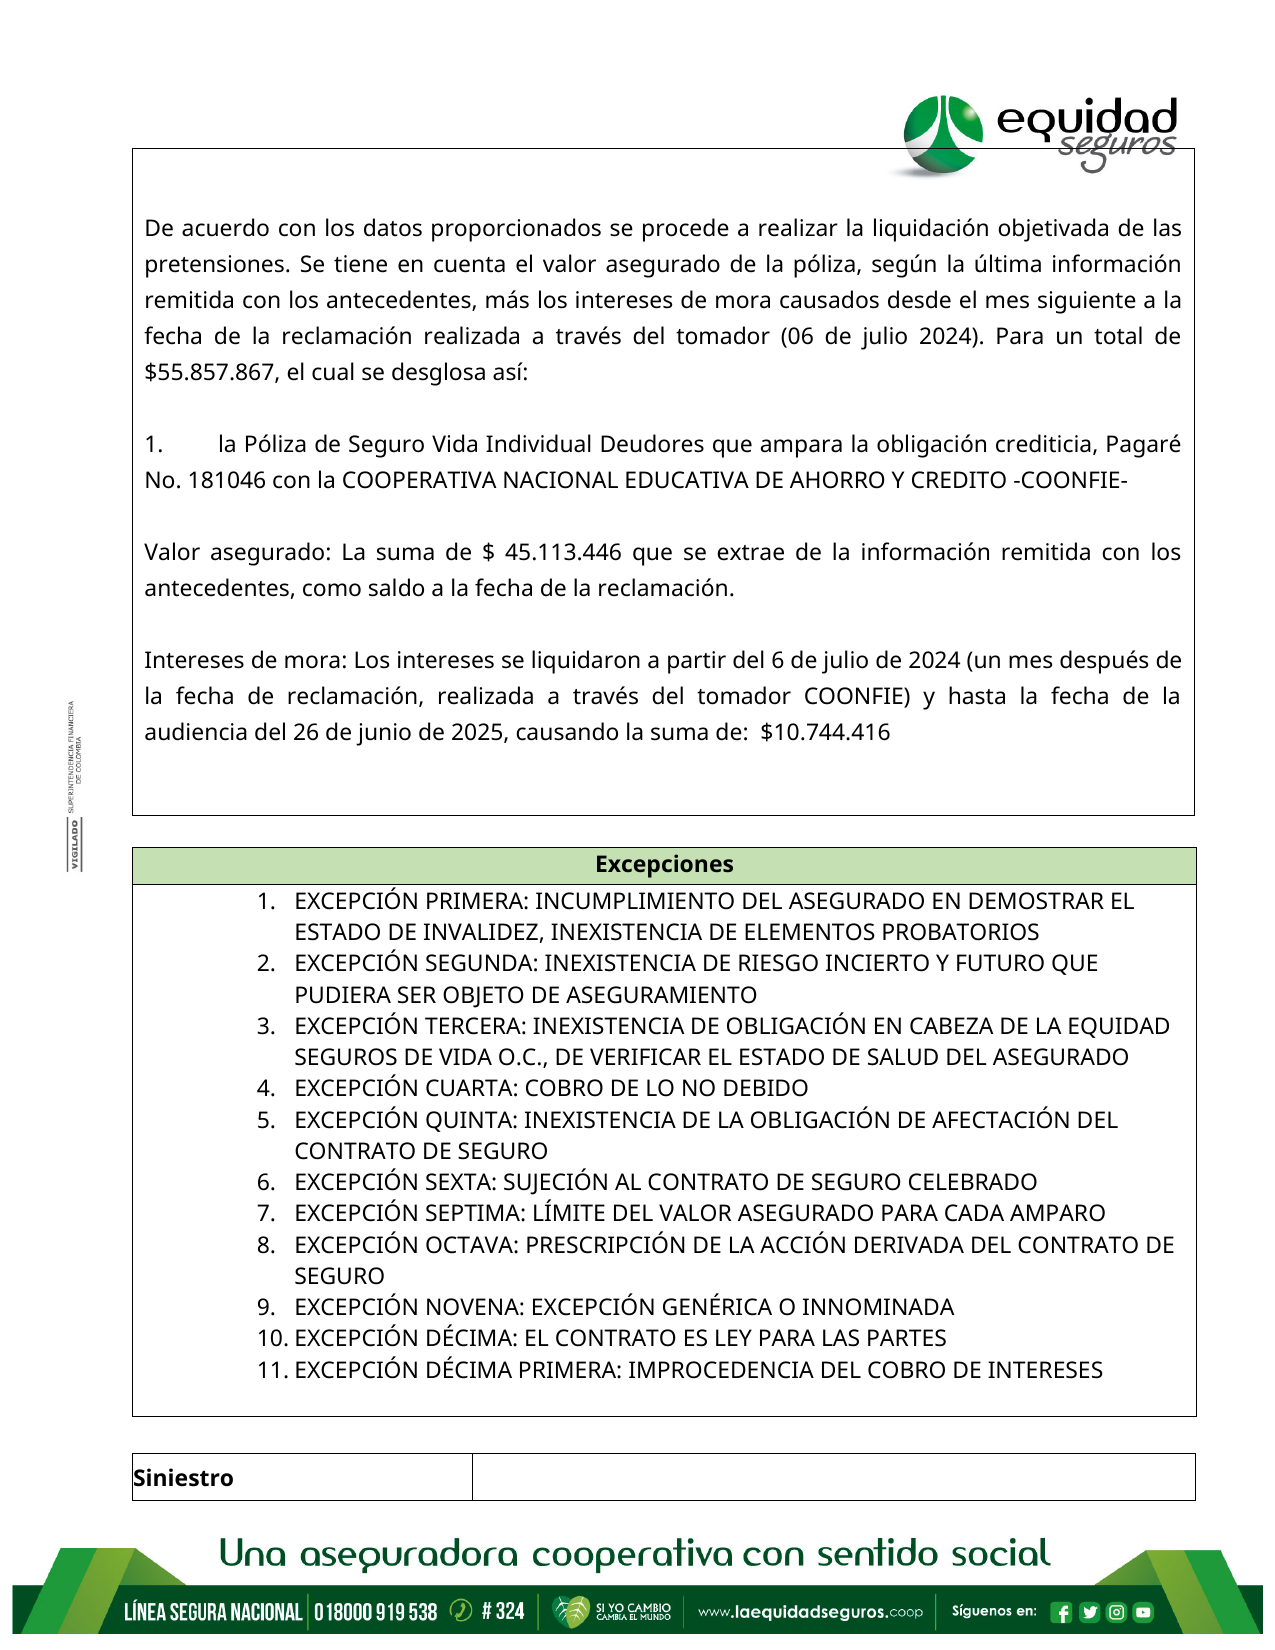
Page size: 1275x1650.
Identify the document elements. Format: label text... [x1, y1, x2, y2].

table_cell De acuerdo con los datos proporcionados se procede a realizar la liquidación objetivada de las pretensiones. Se tiene en cuenta el valor asegurado de la póliza, según la última información remitida con los antecedentes, más los intereses de mora causados desde el mes siguiente a la fecha de la reclamación realizada a través del tomador (06 de julio 2024). Para un total de $55.857.867, el cual se desglosa así: 1. la Póliza de Seguro Vida Individual Deudores que ampara la obligación crediticia, Pagaré No. 181046 con la COOPERATIVA NACIONAL EDUCATIVA DE AHORRO Y CREDITO -COONFIE- Valor asegurado: La suma de $ 45.113.446 que se extrae de la información remitida con los antecedentes, como saldo a la fecha de la reclamación. Intereses de mora: Los intereses se liquidaron a partir del 6 de julio de 2024 (un mes después de la fecha de reclamación, realizada a través del tomador COONFIE) y hasta la fecha de la audiencia del 26 de junio de 2025, causando la suma de: $10.744.416 [133, 149, 1194, 815]
table_header Siniestro [133, 1454, 472, 1500]
table_header [473, 1454, 1195, 1500]
table_cell EXCEPCIÓN PRIMERA: INCUMPLIMIENTO DEL ASEGURADO EN DEMOSTRAR EL ESTADO DE INVALIDEZ, INEXISTENCIA DE ELEMENTOS PROBATORIOS EXCEPCIÓN SEGUNDA: INEXISTENCIA DE RIESGO INCIERTO Y FUTURO QUE PUDIERA SER OBJETO DE ASEGURAMIENTO EXCEPCIÓN TERCERA: INEXISTENCIA DE OBLIGACIÓN EN CABEZA DE LA EQUIDAD SEGUROS DE VIDA O.C., DE VERIFICAR EL ESTADO DE SALUD DEL ASEGURADO EXCEPCIÓN CUARTA: COBRO DE LO NO DEBIDO EXCEPCIÓN QUINTA: INEXISTENCIA DE LA OBLIGACIÓN DE AFECTACIÓN DEL CONTRATO DE SEGURO EXCEPCIÓN SEXTA: SUJECIÓN AL CONTRATO DE SEGURO CELEBRADO EXCEPCIÓN SEPTIMA: LÍMITE DEL VALOR ASEGURADO PARA CADA AMPARO EXCEPCIÓN OCTAVA: PRESCRIPCIÓN DE LA ACCIÓN DERIVADA DEL CONTRATO DE SEGURO EXCEPCIÓN NOVENA: EXCEPCIÓN GENÉRICA O INNOMINADA EXCEPCIÓN DÉCIMA: EL CONTRATO ES LEY PARA LAS PARTES EXCEPCIÓN DÉCIMA PRIMERA: IMPROCEDENCIA DEL COBRO DE INTERESES [133, 885, 1196, 1416]
table_header Excepciones [133, 848, 1196, 884]
picture [12, 16, 1263, 1634]
